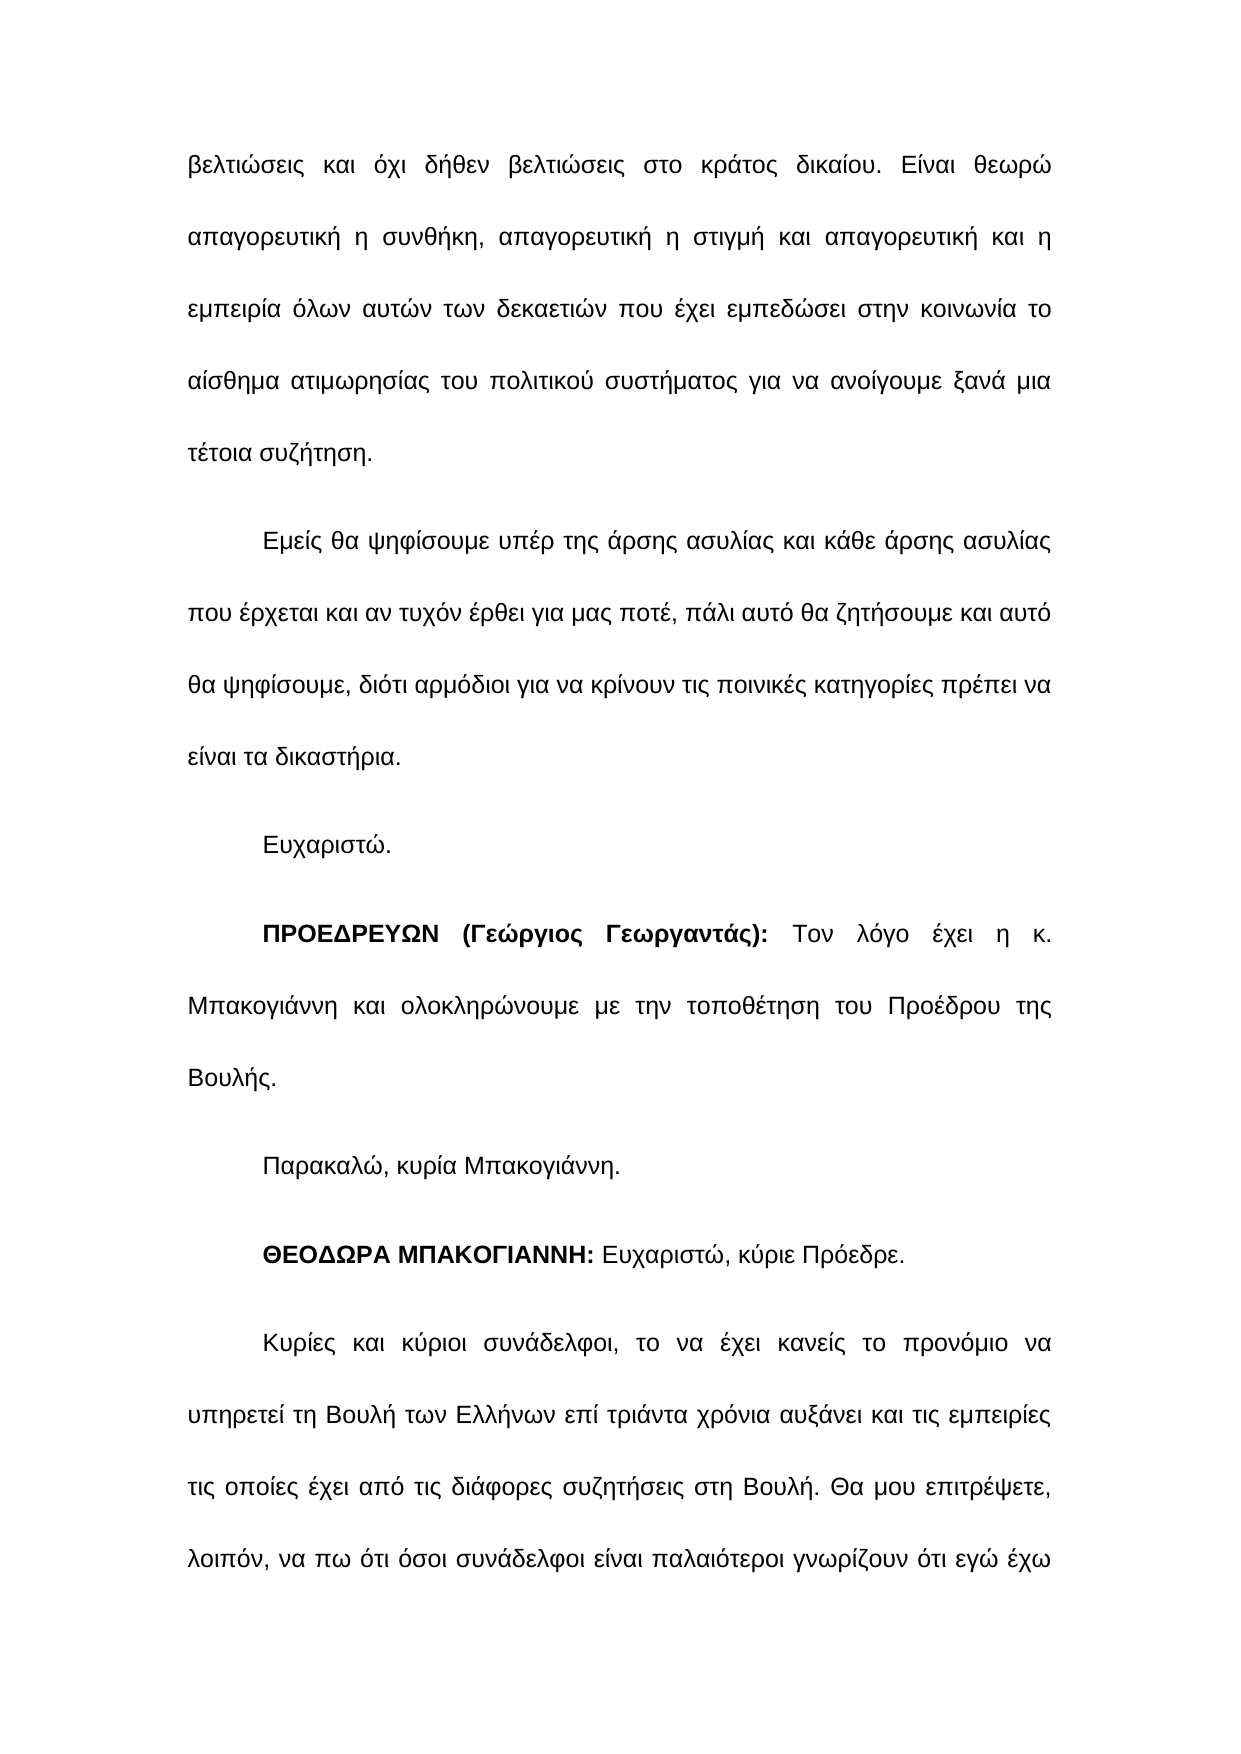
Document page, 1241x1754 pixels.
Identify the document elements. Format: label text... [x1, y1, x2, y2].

text Ευχαριστώ. [187, 830, 1053, 859]
text Παρακαλώ, κυρία Μπακογιάννη. [187, 1151, 1053, 1180]
text Εμείς θα ψηφίσουμε υπέρ της άρσης ασυλίας και κάθε άρσης ασυλίας που έρχεται και αν τυχόν έρθει για μας ποτέ, πάλι αυτό θα ζητήσουμε και αυτό θα ψηφίσουμε, διότι αρμόδιοι για να κρίνουν τις ποινικές κατηγορίες πρέπει να είναι τα δικαστήρια. [187, 526, 1053, 770]
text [187, 150, 1053, 466]
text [187, 1328, 1053, 1572]
text ΠΡΟΕΔΡΕΥΩΝ (Γεώργιος Γεωργαντάς): Τον λόγο έχει η κ. Μπακογιάννη και ολοκληρώνουμε με την τοποθέτηση του Προέδρου της Βουλής. [187, 919, 1053, 1091]
text ΘΕΟΔΩΡΑ ΜΠΑΚΟΓΙΑΝΝΗ: Ευχαριστώ, κύριε Πρόεδρε. [187, 1239, 1053, 1268]
